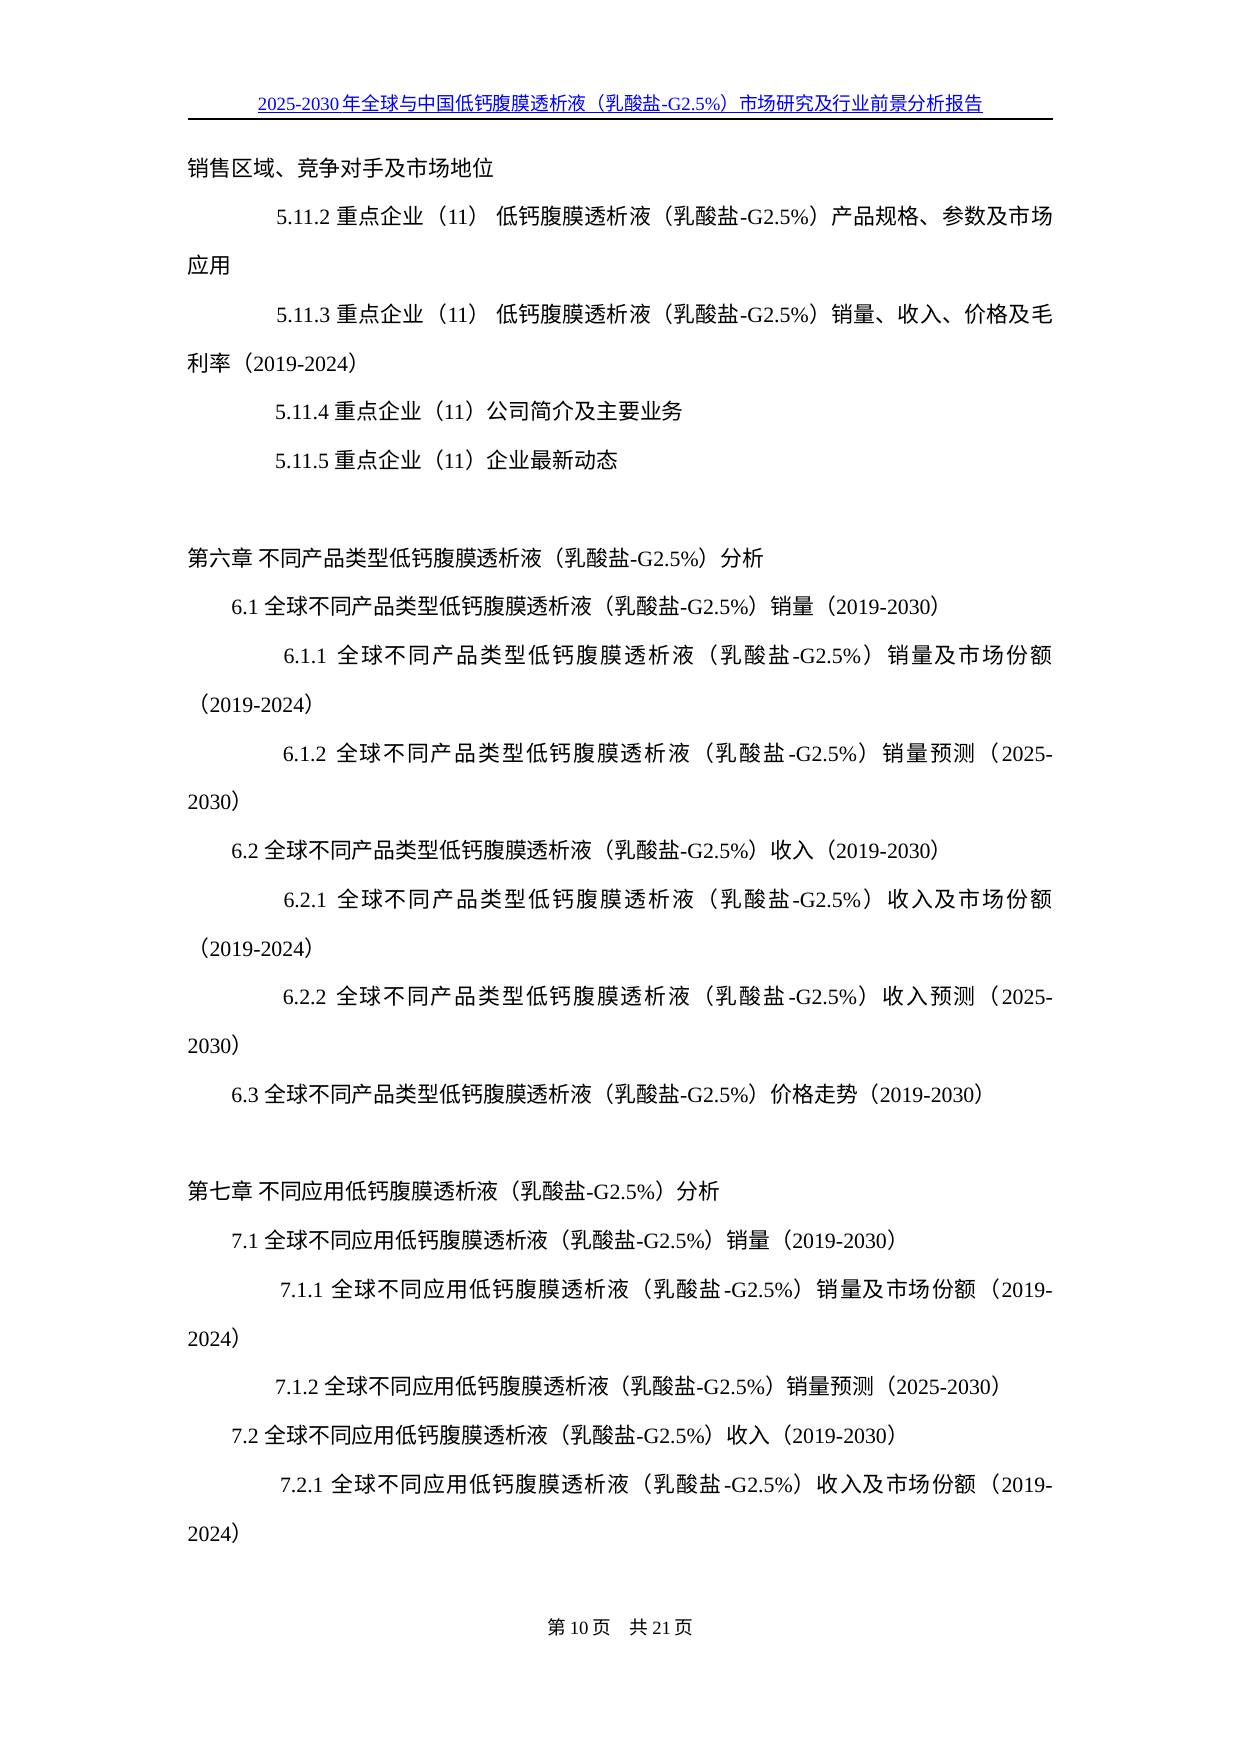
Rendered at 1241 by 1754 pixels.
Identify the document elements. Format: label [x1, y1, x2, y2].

text [187, 150, 1053, 1548]
